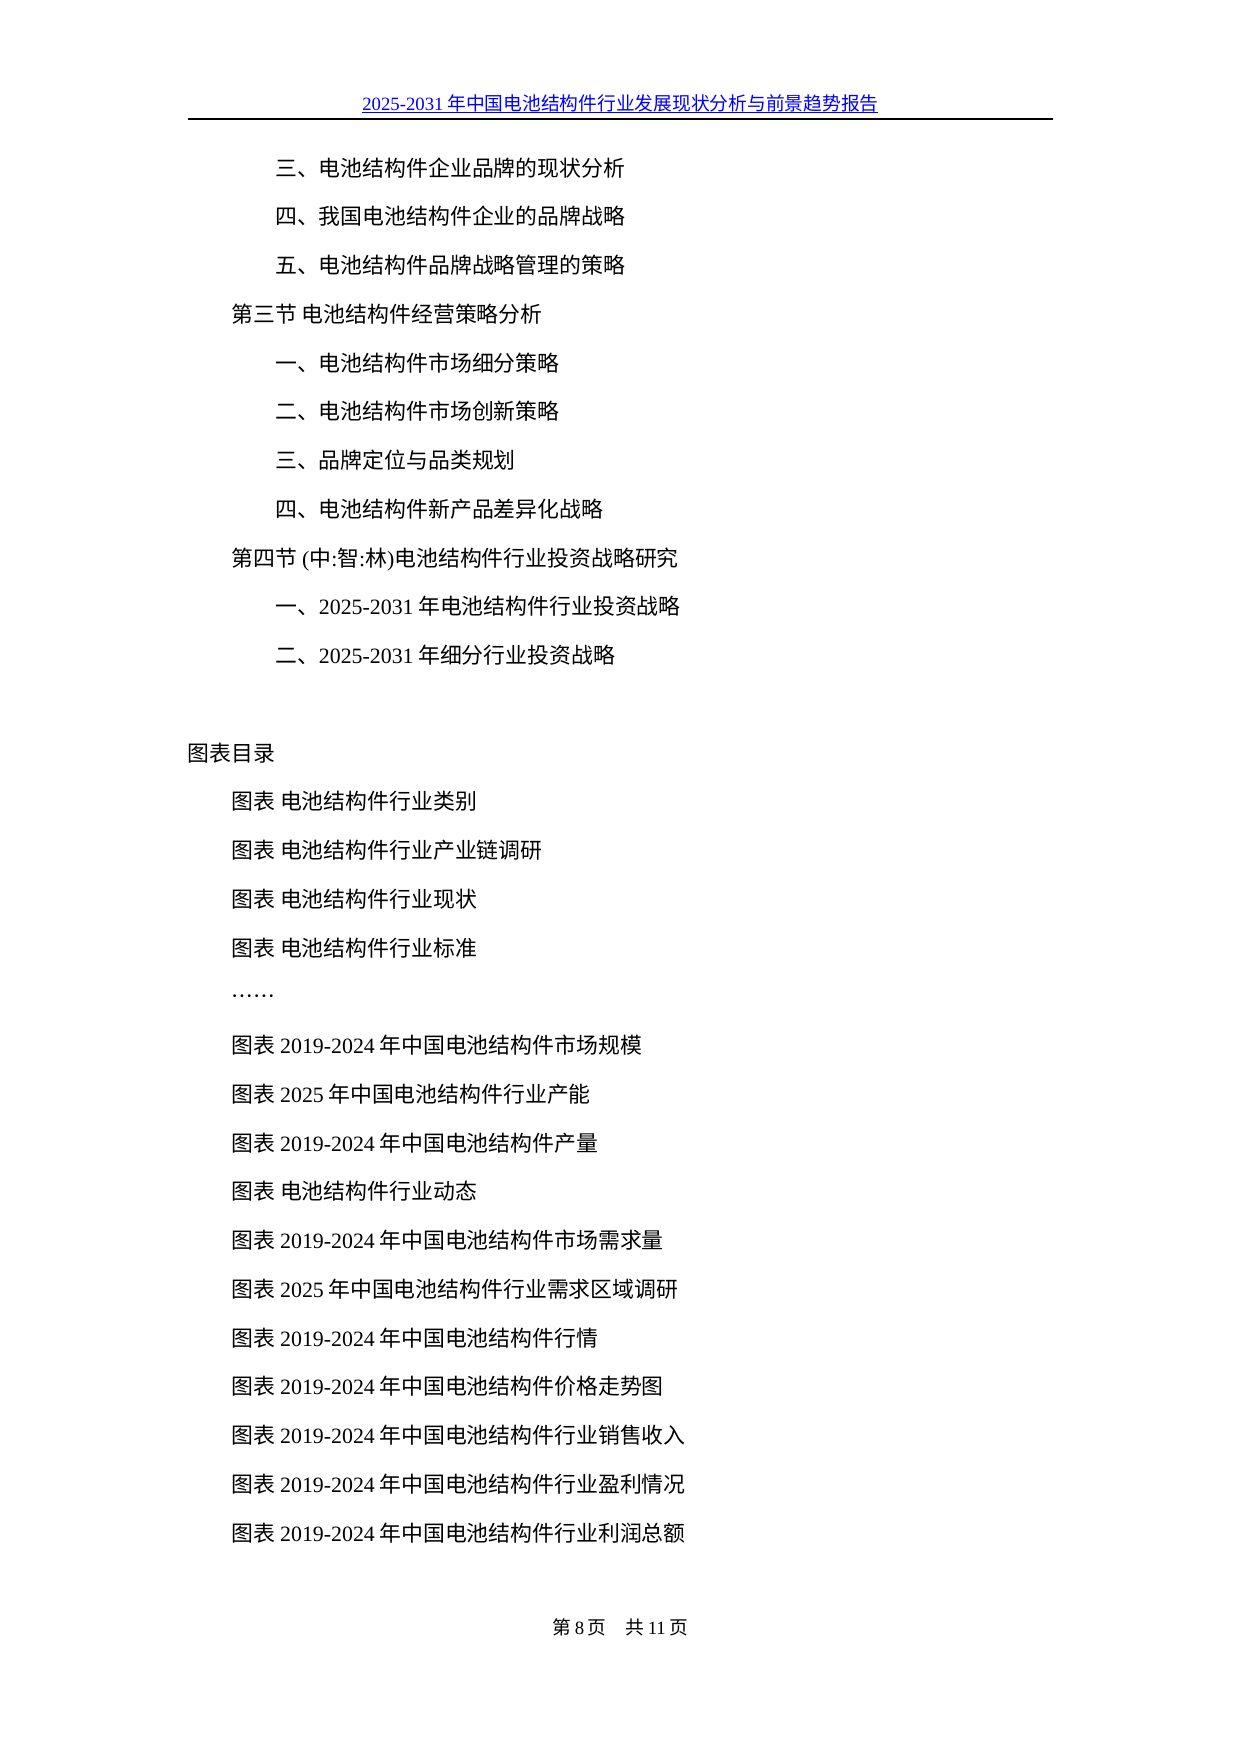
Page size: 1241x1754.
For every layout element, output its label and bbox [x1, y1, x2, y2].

text [187, 150, 1053, 1548]
